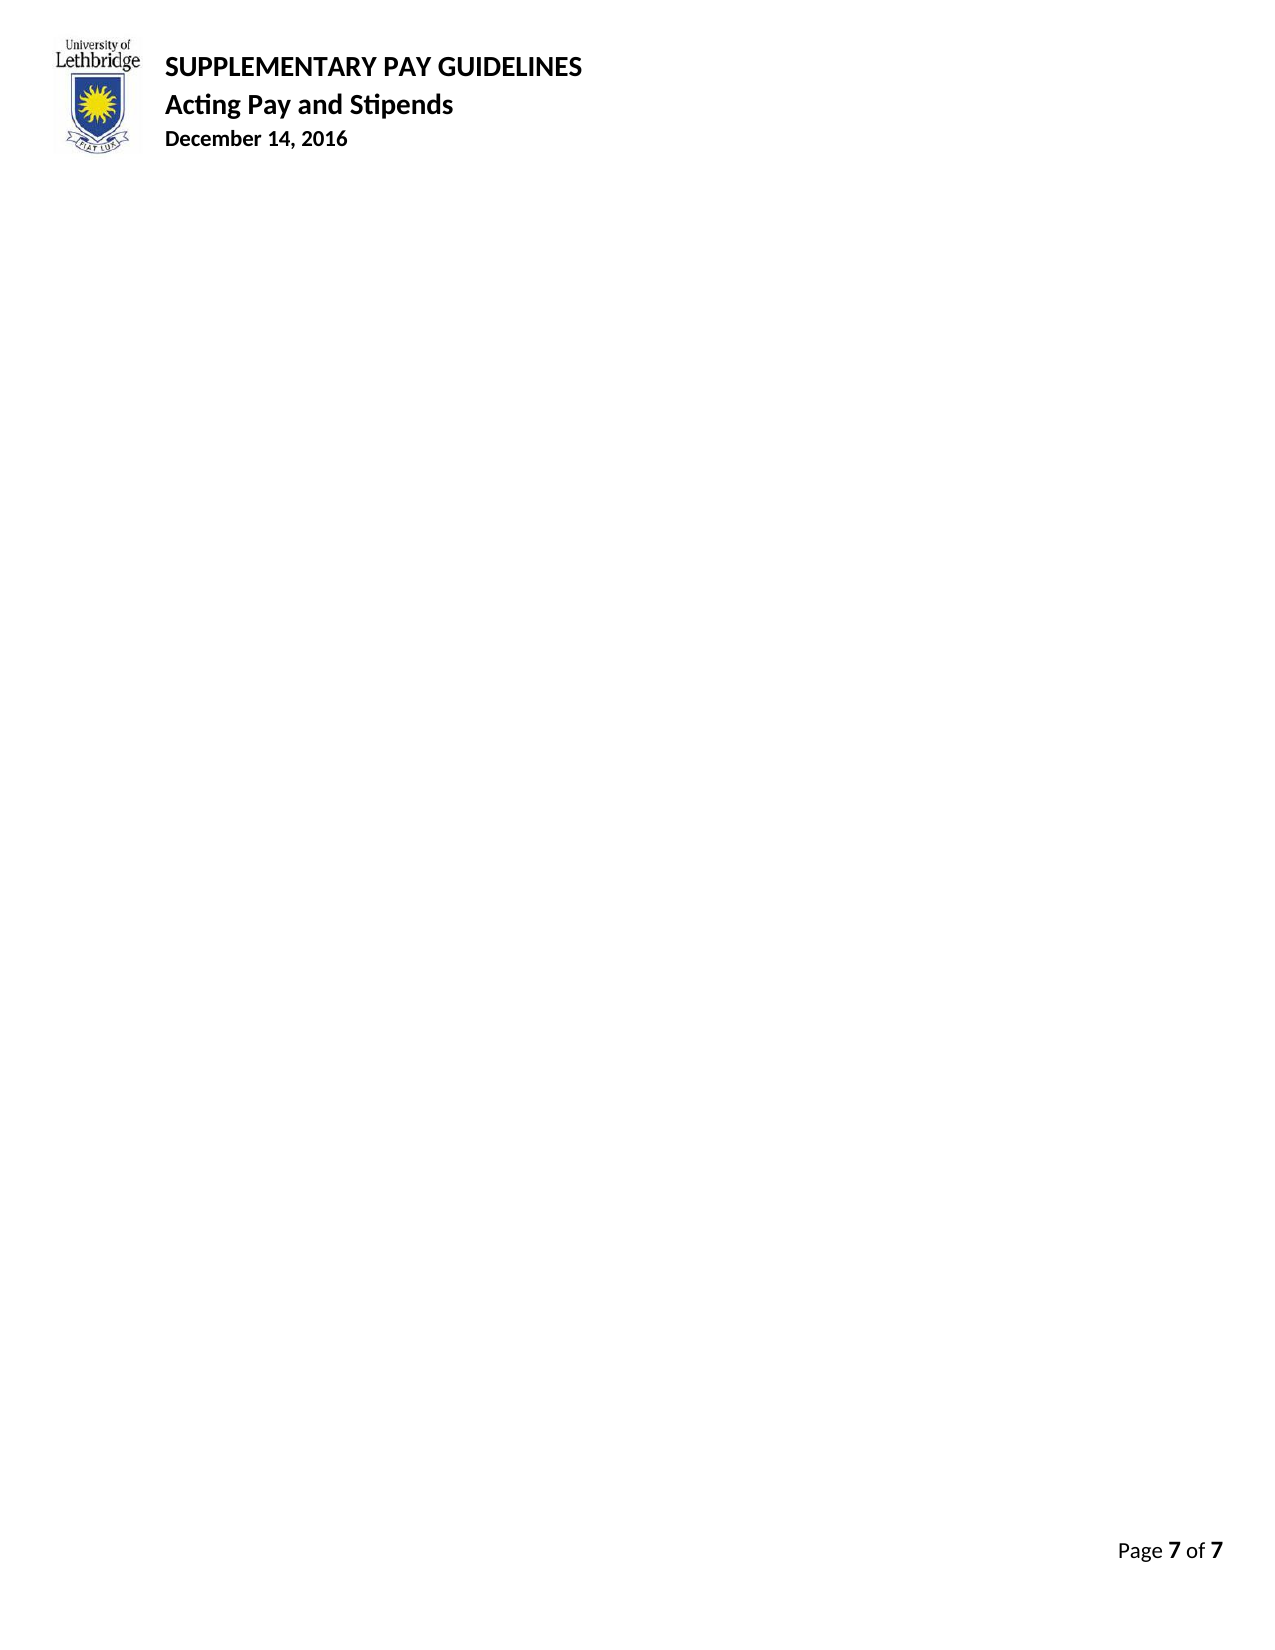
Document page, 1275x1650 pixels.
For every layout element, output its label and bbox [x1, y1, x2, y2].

picture [46, 30, 150, 162]
